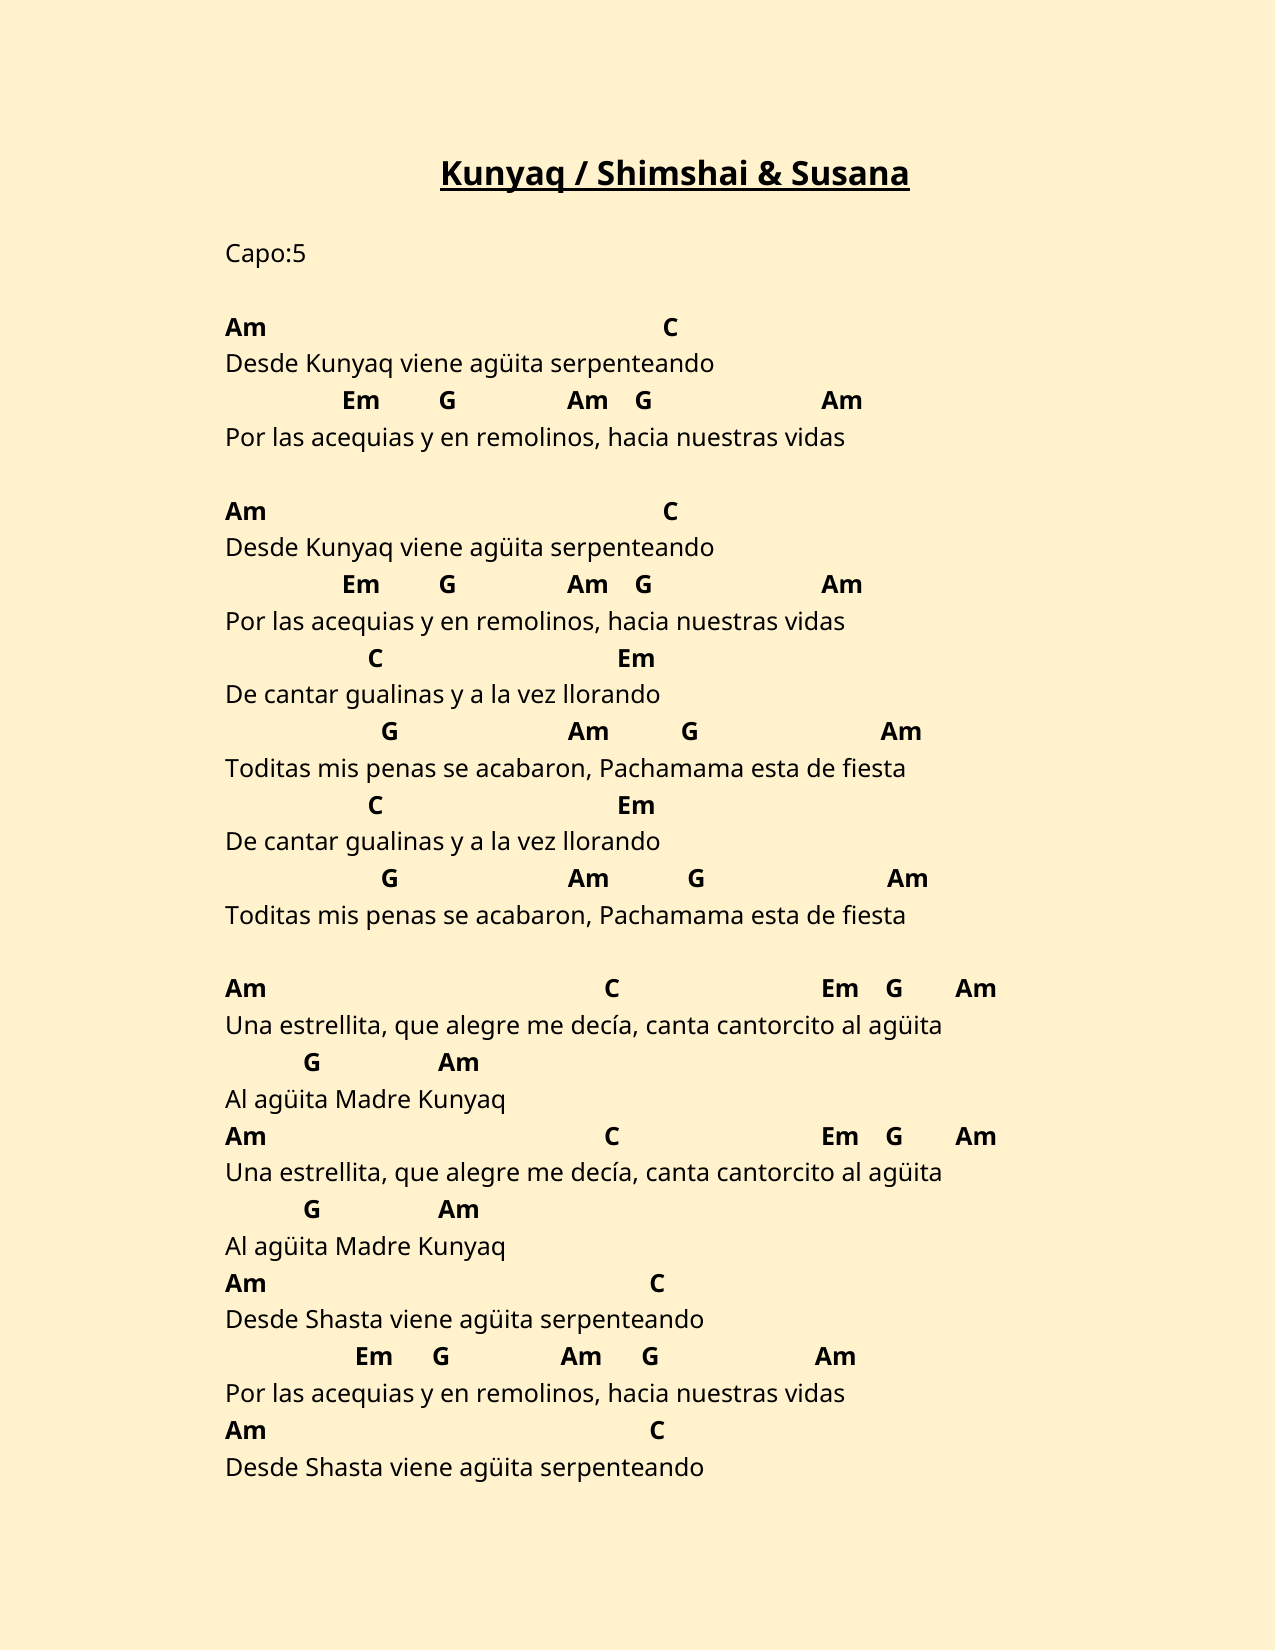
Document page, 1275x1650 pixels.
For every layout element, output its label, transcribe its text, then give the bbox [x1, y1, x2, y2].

list G Am Al agüita Madre Kunyaq [225, 1192, 1125, 1263]
list Desde Kunyaq viene agüita serpenteando [225, 530, 1125, 564]
list C Em [225, 640, 1125, 674]
list Am C [225, 309, 1125, 343]
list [225, 1339, 1125, 1410]
list Capo:5 [225, 236, 1125, 270]
list Em G Am G Am Por las acequias y en remolinos, hacia nuestras vidas [225, 383, 1125, 454]
list Am C [225, 1412, 1125, 1446]
list De cantar gualinas y a la vez llorando [225, 677, 1125, 711]
list Am C [225, 1265, 1125, 1299]
list De cantar gualinas y a la vez llorando [225, 824, 1125, 858]
list Desde Kunyaq viene agüita serpenteando [225, 346, 1125, 380]
list G Am Al agüita Madre Kunyaq Am C Em G Am [225, 1045, 1125, 1152]
list C Em [225, 787, 1125, 821]
list Desde Shasta viene agüita serpenteando [225, 1302, 1125, 1336]
list Una estrellita, que alegre me decía, canta cantorcito al agüita [225, 1008, 1125, 1042]
list Desde Shasta viene agüita serpenteando [225, 1449, 1125, 1483]
list Una estrellita, que alegre me decía, canta cantorcito al agüita [225, 1155, 1125, 1189]
list Em G Am G Am Por las acequias y en remolinos, hacia nuestras vidas [225, 567, 1125, 637]
list G Am G Am Toditas mis penas se acabaron, Pachamama esta de fiesta [225, 861, 1125, 932]
list Kunyaq / Shimshai & Susana [225, 150, 1125, 195]
list G Am G Am Toditas mis penas se acabaron, Pachamama esta de fiesta [225, 714, 1125, 784]
list Am C Em G Am [225, 971, 1125, 1005]
list Am C [225, 456, 1125, 527]
